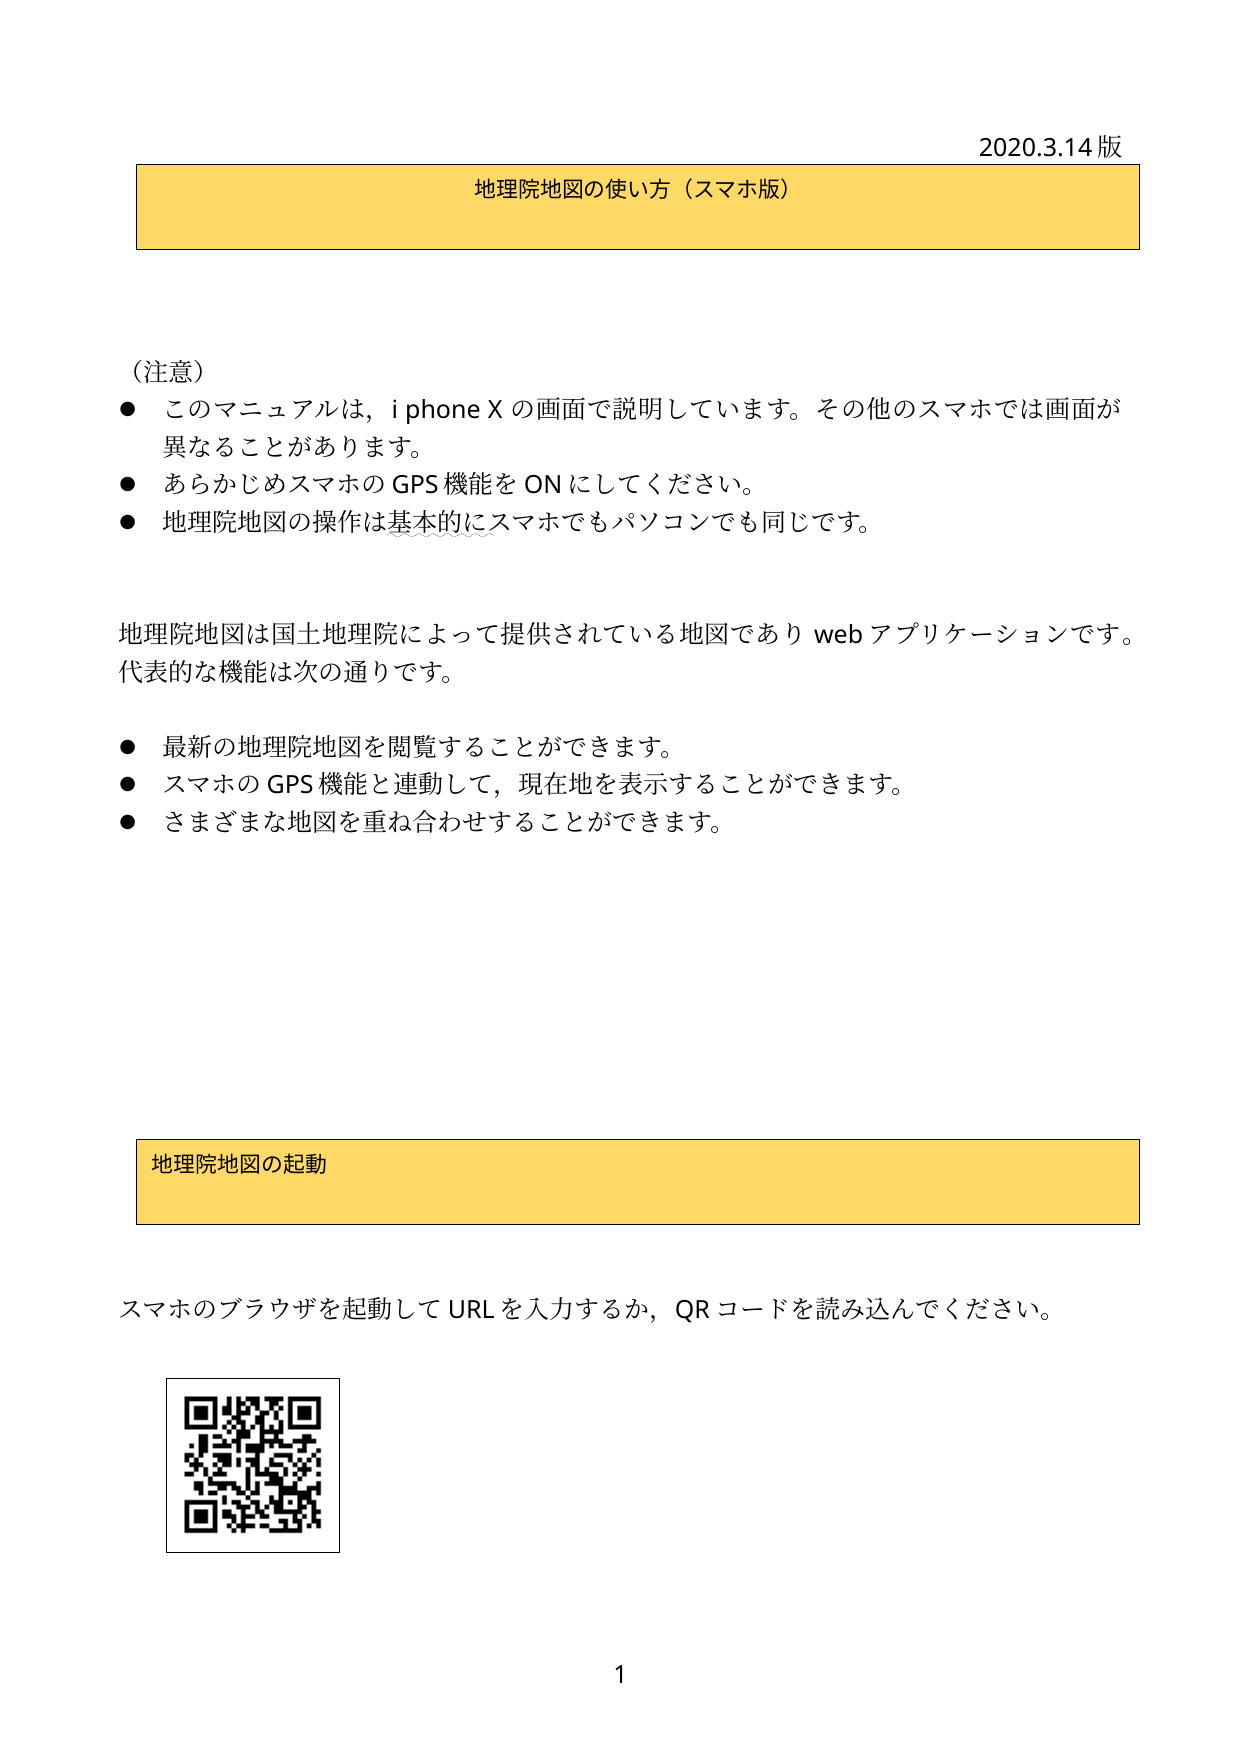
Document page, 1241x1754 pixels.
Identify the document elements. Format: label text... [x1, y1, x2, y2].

list スマホのGPS機能と連動して，現在地を表示することができます。 [118, 764, 1122, 802]
list 最新の地理院地図を閲覧することができます。 [118, 727, 1122, 764]
text スマホのブラウザを起動してURLを入力するか，QRコードを読み込んでください。 [118, 1289, 1122, 1327]
text 2020.3.14版 [118, 127, 1122, 164]
list さまざまな地図を重ね合わせすることができます。 [118, 802, 1122, 839]
text 地理院地図は国土地理院によって提供されている地図でありwebアプリケーションです。代表的な機能は次の通りです。 [118, 614, 1122, 689]
list このマニュアルは，i phone X の画面で説明しています。その他のスマホでは画面が異なることがあります。 [118, 389, 1122, 464]
list あらかじめスマホのGPS機能をONにしてください。 [118, 464, 1122, 502]
text （注意） [118, 352, 1122, 389]
picture [167, 1379, 339, 1552]
list 地理院地図の操作は基本的にスマホでもパソコンでも同じです。 [118, 502, 1122, 539]
